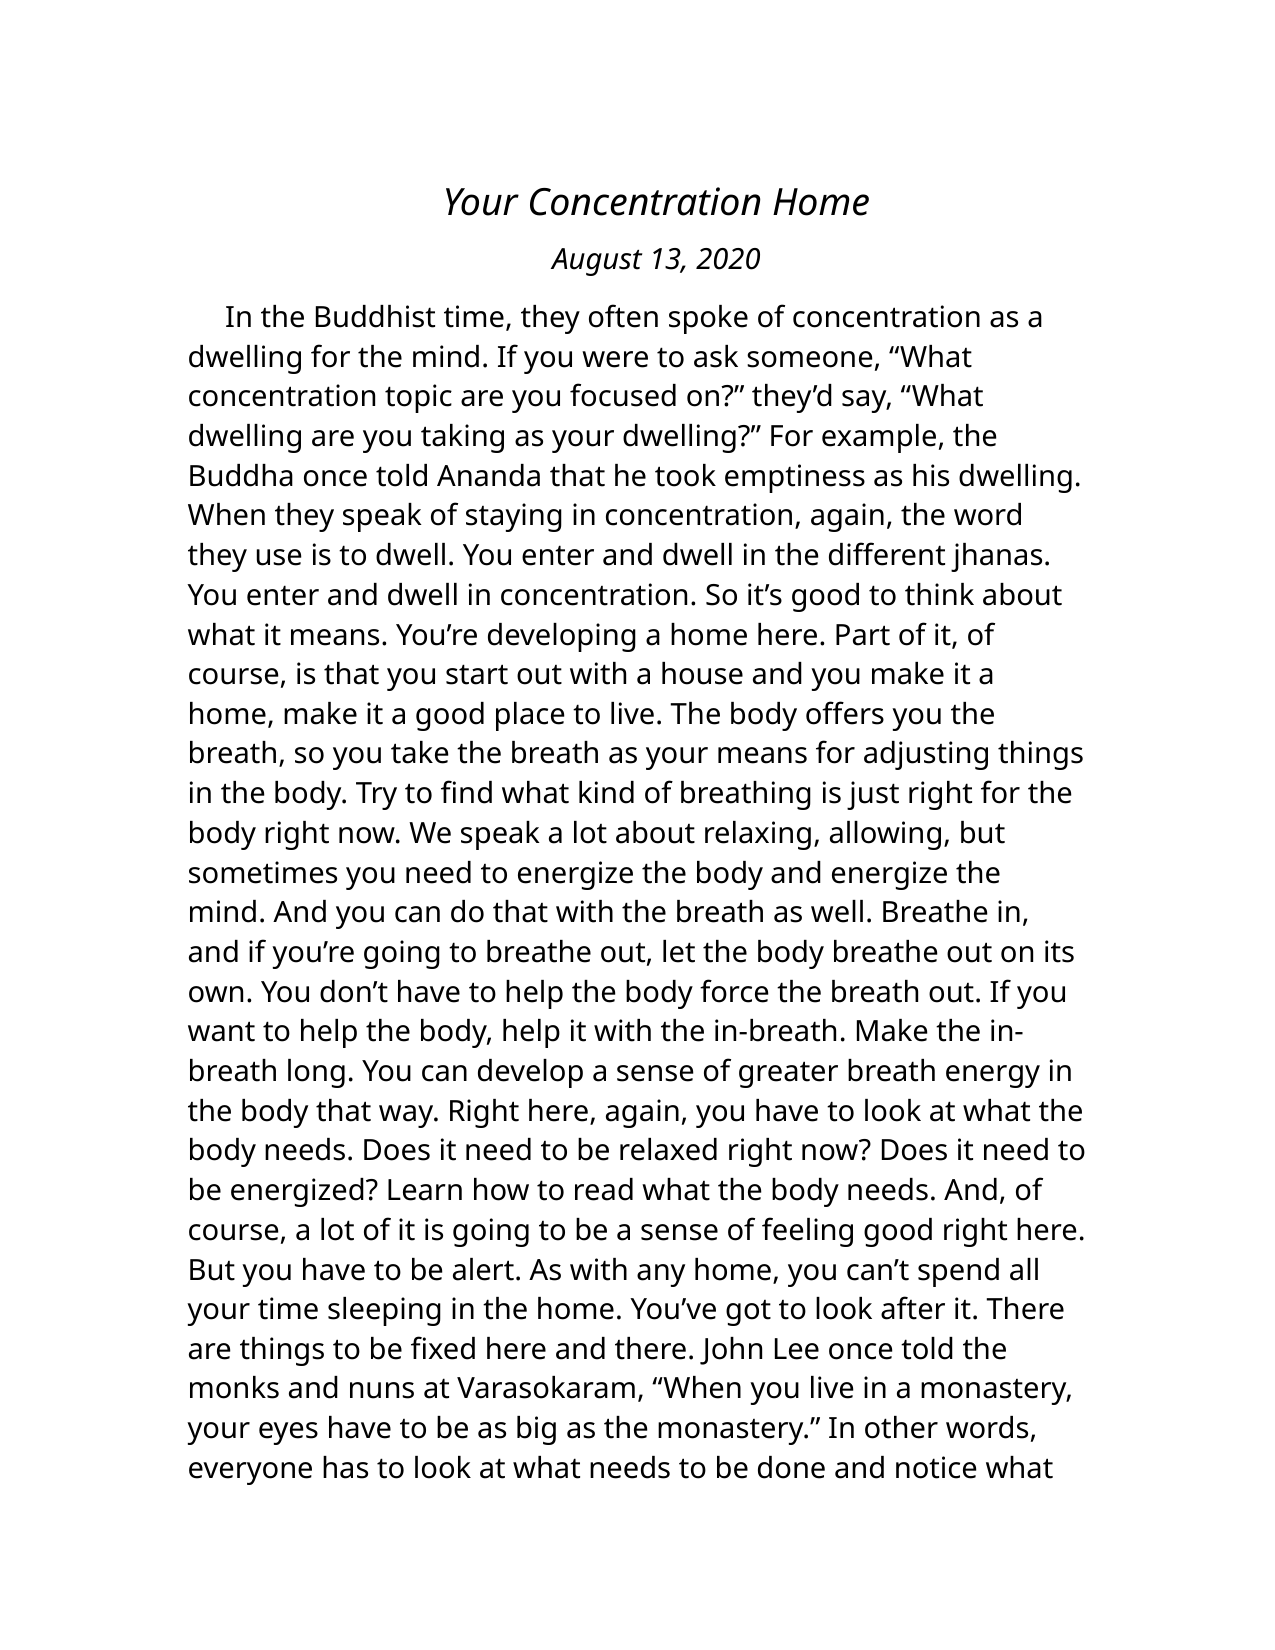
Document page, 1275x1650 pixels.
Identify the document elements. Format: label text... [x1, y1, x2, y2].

title Your Concentration Home [187, 175, 1087, 226]
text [187, 296, 1087, 1487]
text August 13, 2020 [187, 238, 1087, 278]
